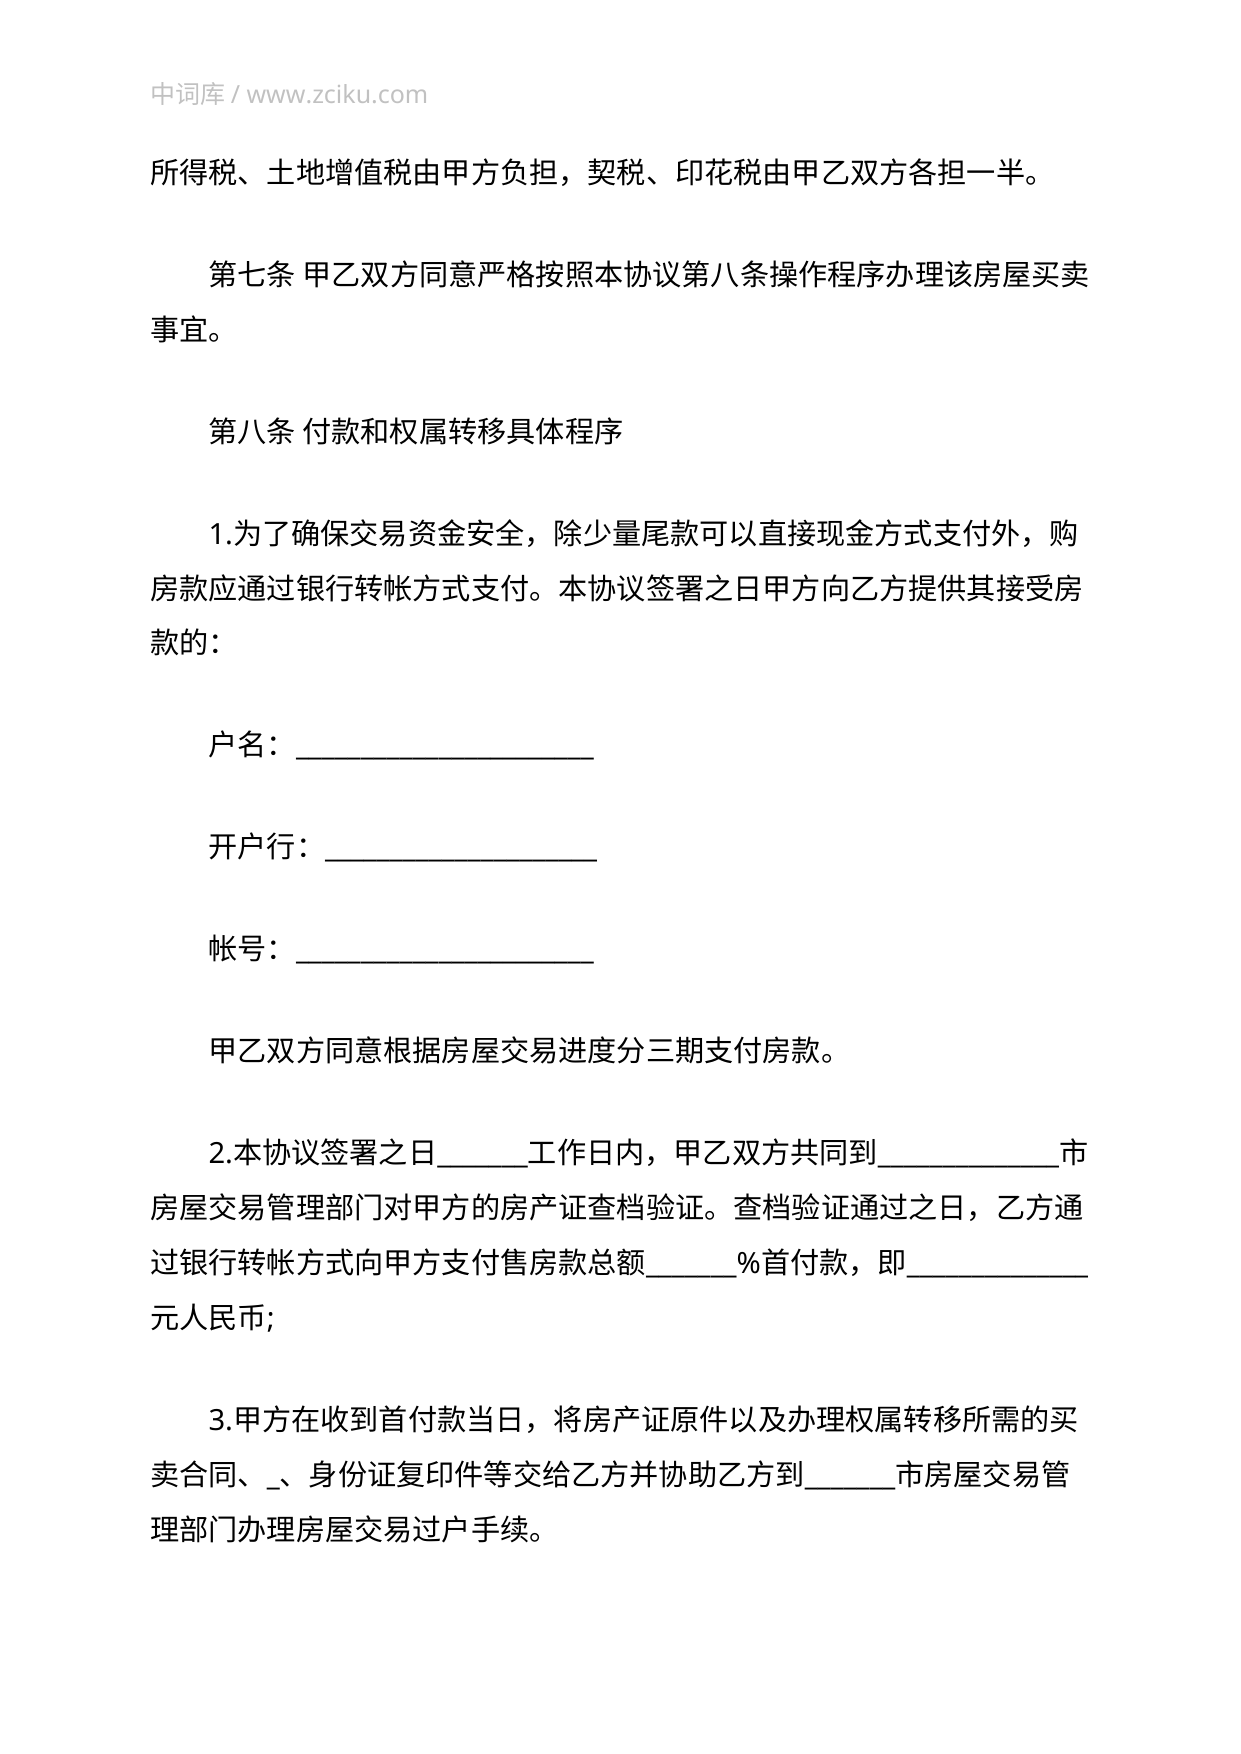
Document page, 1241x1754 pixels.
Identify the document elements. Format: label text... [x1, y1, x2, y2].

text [150, 150, 1090, 192]
text 2.本协议签署之日_______工作日内，甲乙双方共同到______________市房屋交易管理部门对甲方的房产证查档验证。查档验证通过之日，乙方通过银行转帐方式向甲方支付售房款总额_______%首付款，即______________元人民币; [150, 1129, 1090, 1337]
text 3.甲方在收到首付款当日，将房产证原件以及办理权属转移所需的买卖合同、_、身份证复印件等交给乙方并协助乙方到_______市房屋交易管理部门办理房屋交易过户手续。 [150, 1396, 1090, 1549]
text 开户行：_____________________ [150, 824, 1090, 866]
text 户名：_______________________ [150, 722, 1090, 764]
text 第七条 甲乙双方同意严格按照本协议第八条操作程序办理该房屋买卖事宜。 [150, 252, 1090, 349]
text 第八条 付款和权属转移具体程序 [150, 408, 1090, 451]
text 甲乙双方同意根据房屋交易进度分三期支付房款。 [150, 1028, 1090, 1070]
text 1.为了确保交易资金安全，除少量尾款可以直接现金方式支付外，购房款应通过银行转帐方式支付。本协议签署之日甲方向乙方提供其接受房款的： [150, 510, 1090, 662]
text 帐号：_______________________ [150, 926, 1090, 968]
